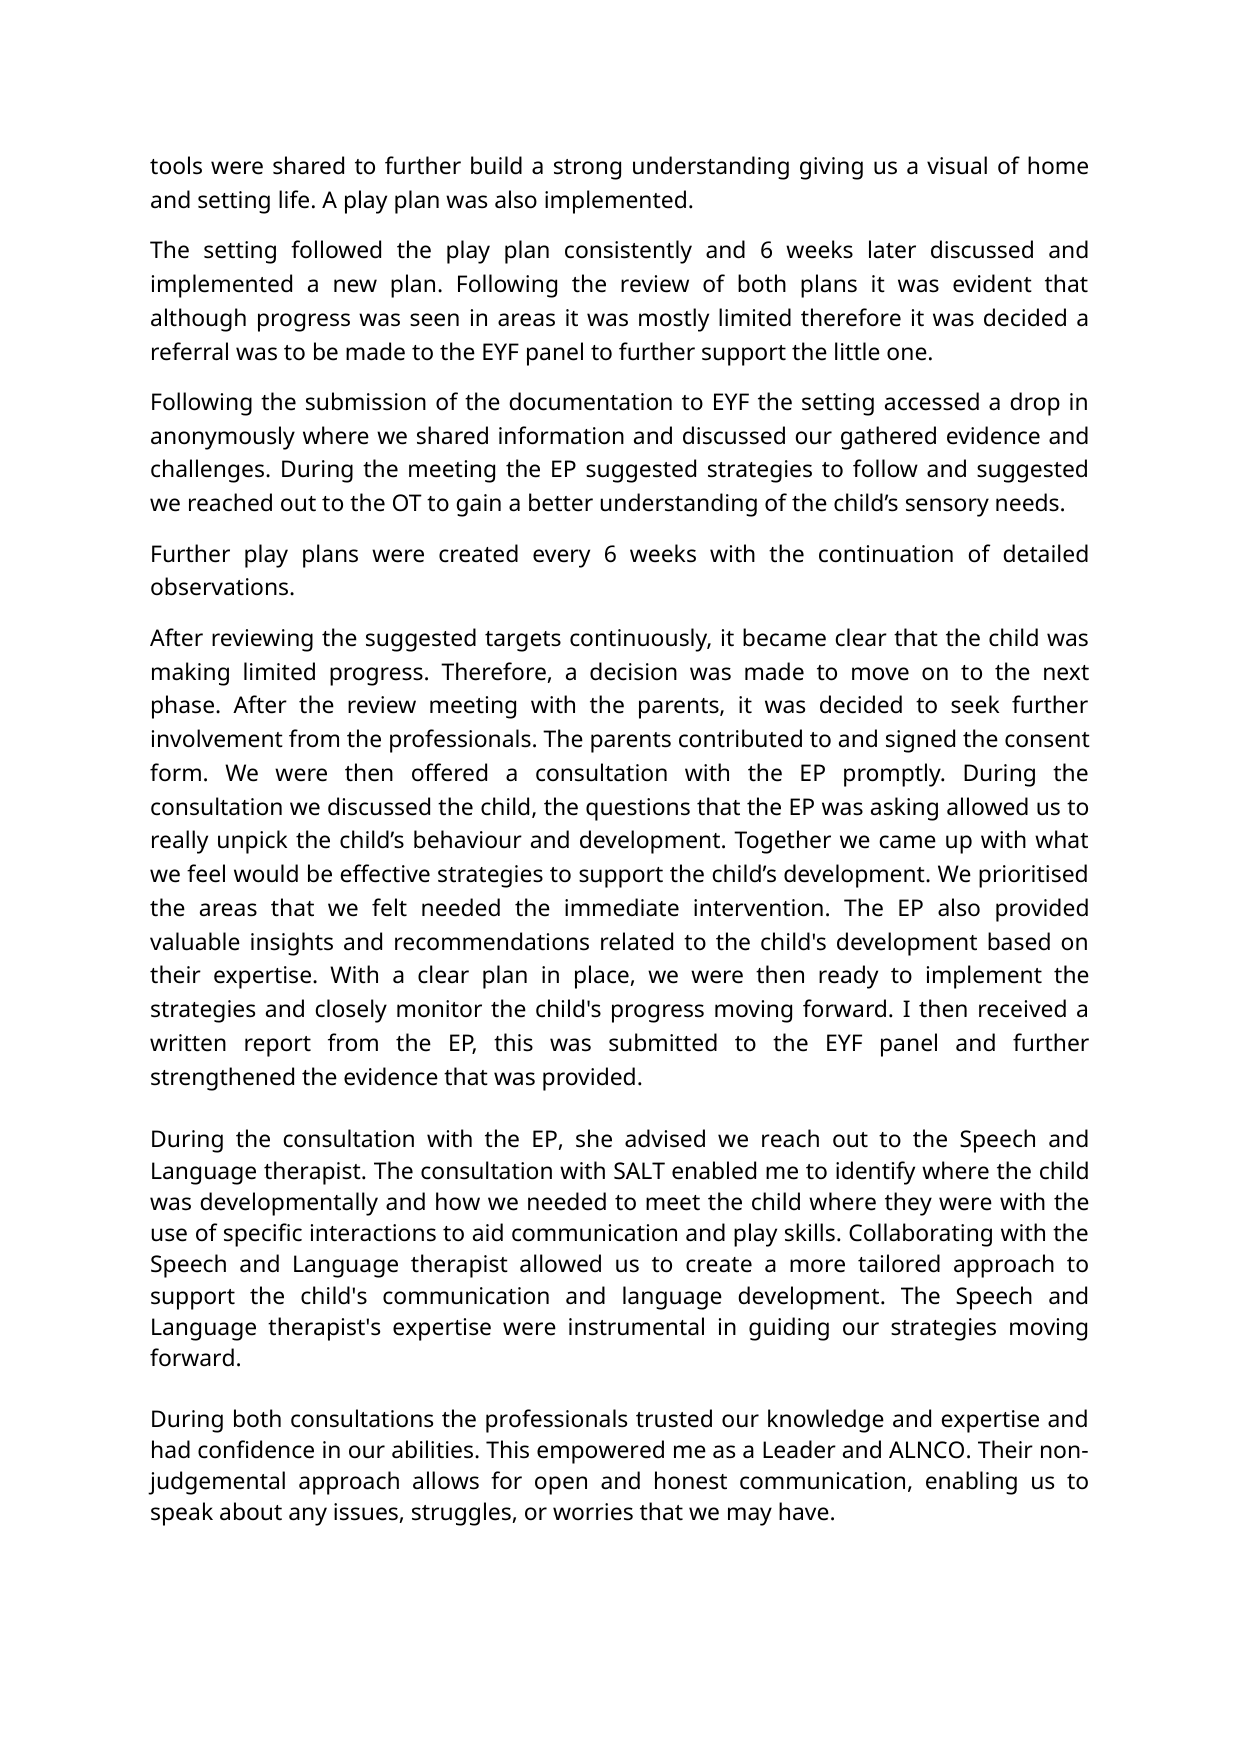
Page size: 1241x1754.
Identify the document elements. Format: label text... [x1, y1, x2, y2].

text During both consultations the professionals trusted our knowledge and expertise and had confidence in our abilities. This empowered me as a Leader and ALNCO. Their non-judgemental approach allows for open and honest communication, enabling us to speak about any issues, struggles, or worries that we may have. [150, 1402, 1090, 1527]
text Following the submission of the documentation to EYF the setting accessed a drop in anonymously where we shared information and discussed our gathered evidence and challenges. During the meeting the EP suggested strategies to follow and suggested we reached out to the OT to gain a better understanding of the child’s sensory needs. [150, 386, 1090, 518]
text The setting followed the play plan consistently and 6 weeks later discussed and implemented a new plan. Following the review of both plans it was evident that although progress was seen in areas it was mostly limited therefore it was decided a referral was to be made to the EYF panel to further support the little one. [150, 234, 1090, 367]
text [150, 150, 1090, 215]
text During the consultation with the EP, she advised we reach out to the Speech and Language therapist. The consultation with SALT enabled me to identify where the child was developmentally and how we needed to meet the child where they were with the use of specific interactions to aid communication and play skills. Collaborating with the Speech and Language therapist allowed us to create a more tailored approach to support the child's communication and language development. The Speech and Language therapist's expertise were instrumental in guiding our strategies moving forward. [150, 1123, 1090, 1373]
text After reviewing the suggested targets continuously, it became clear that the child was making limited progress. Therefore, a decision was made to move on to the next phase. After the review meeting with the parents, it was decided to seek further involvement from the professionals. The parents contributed to and signed the consent form. We were then offered a consultation with the EP promptly. During the consultation we discussed the child, the questions that the EP was asking allowed us to really unpick the child’s behaviour and development. Together we came up with what we feel would be effective strategies to support the child’s development. We prioritised the areas that we felt needed the immediate intervention. The EP also provided valuable insights and recommendations related to the child's development based on their expertise. With a clear plan in place, we were then ready to implement the strategies and closely monitor the child's progress moving forward. I then received a written report from the EP, this was submitted to the EYF panel and further strengthened the evidence that was provided. [150, 622, 1090, 1092]
text Further play plans were created every 6 weeks with the continuation of detailed observations. [150, 537, 1090, 602]
